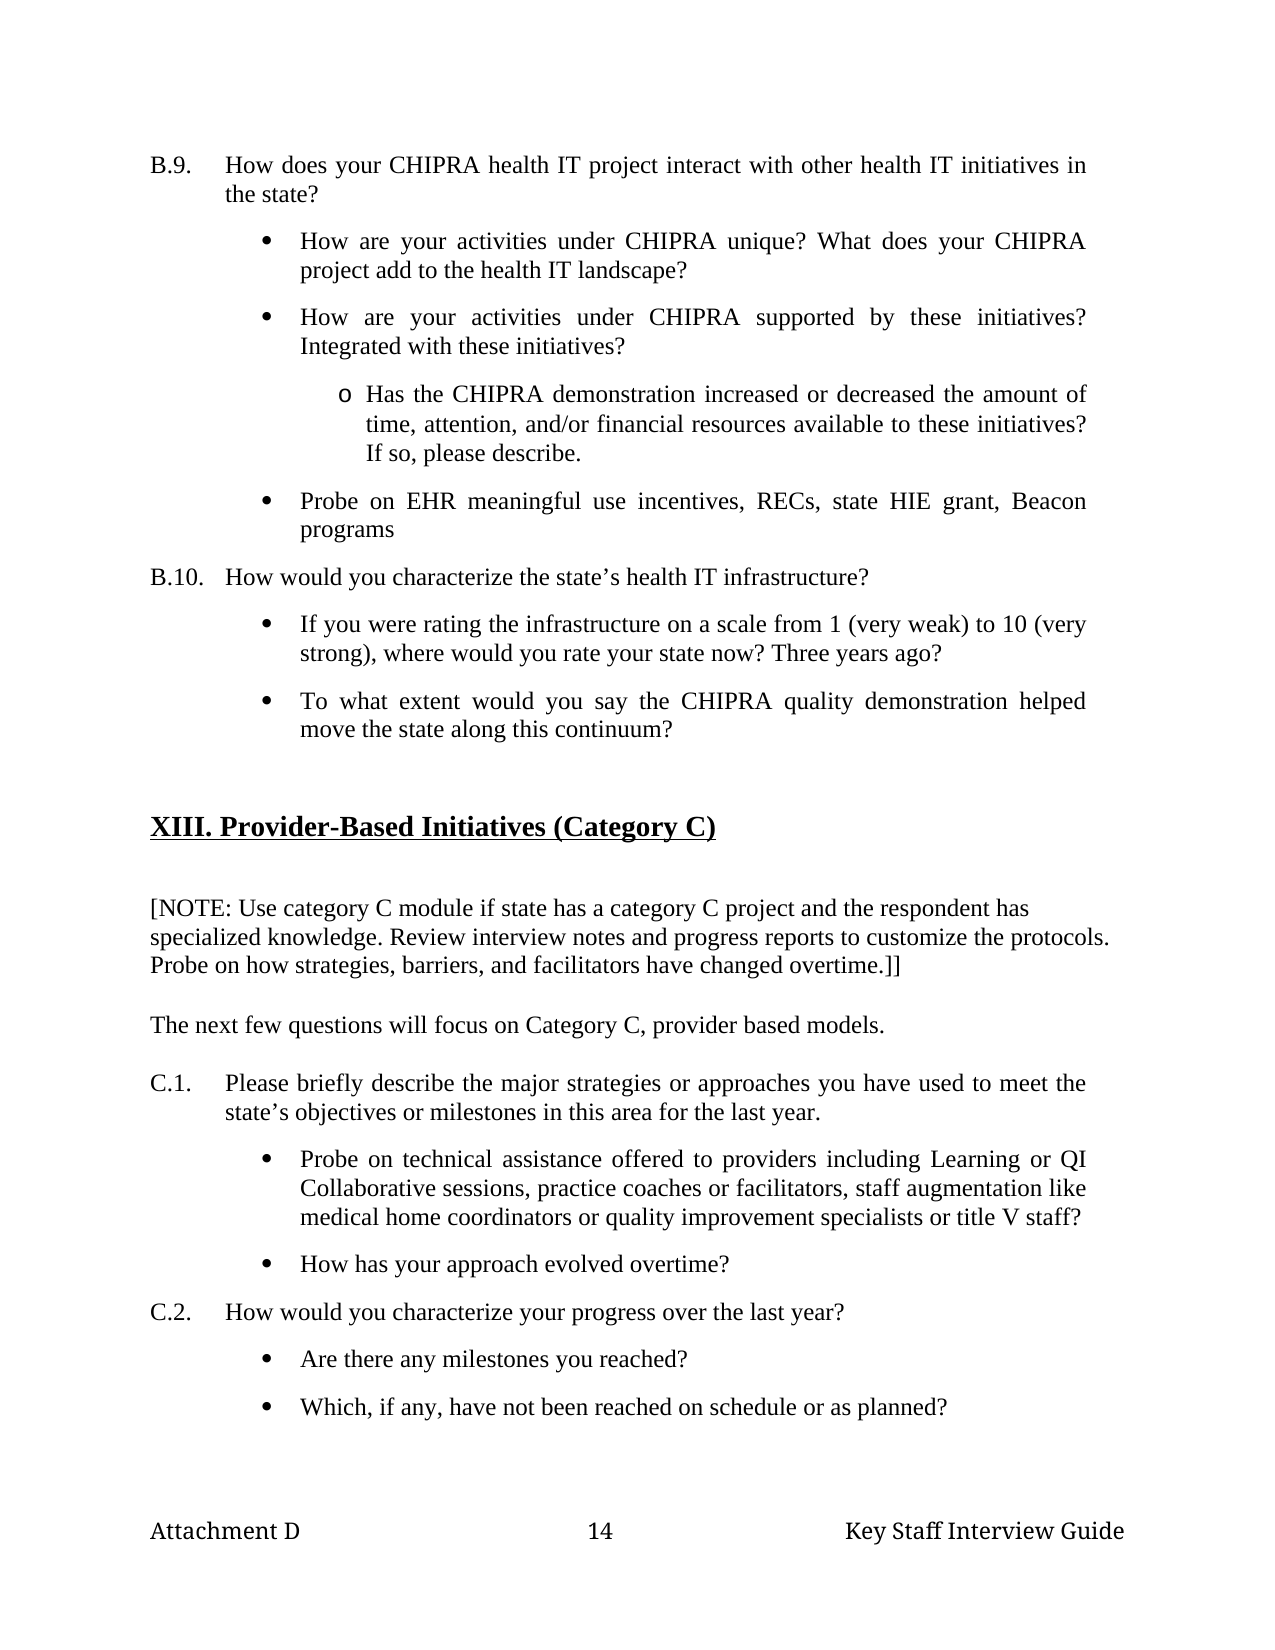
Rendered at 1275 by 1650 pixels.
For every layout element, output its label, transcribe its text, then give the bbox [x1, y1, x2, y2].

list Has the CHIPRA demonstration increased or decreased the amount of time, attention, and/or financial resources available to these initiatives? If so, please describe. [337, 379, 1087, 467]
list To what extent would you say the CHIPRA quality demonstration helped move the state along this continuum? [262, 686, 1087, 743]
text The next few questions will focus on Category C, provider based models. [150, 1010, 1125, 1039]
list Are there any milestones you reached? [262, 1344, 1087, 1373]
list If you were rating the infrastructure on a scale from 1 (very weak) to 10 (very strong), where would you rate your state now? Three years ago? [262, 609, 1087, 667]
list XIII. Provider-Based Initiatives (Category C) [150, 809, 1087, 843]
list Which, if any, have not been reached on schedule or as planned? [262, 1392, 1087, 1420]
list How would you characterize your progress over the last year? [150, 1297, 1087, 1325]
list Probe on technical assistance offered to providers including Learning or QI Collaborative sessions, practice coaches or facilitators, staff augmentation like medical home coordinators or quality improvement specialists or title V staff? [262, 1144, 1087, 1230]
list How are your activities under CHIPRA supported by these initiatives? Integrated with these initiatives? [262, 302, 1087, 360]
list How has your approach evolved overtime? [262, 1249, 1087, 1278]
list How does your CHIPRA health IT project interact with other health IT initiatives in the state? [150, 150, 1087, 207]
list How are your activities under CHIPRA unique? What does your CHIPRA project add to the health IT landscape? [262, 226, 1087, 284]
list Probe on EHR meaningful use incentives, RECs, state HIE grant, Beacon programs [262, 486, 1087, 543]
list Please briefly describe the major strategies or approaches you have used to meet the state’s objectives or milestones in this area for the last year. [150, 1068, 1087, 1125]
text [NOTE: Use category C module if state has a category C project and the respondent has specialized knowledge. Review interview notes and progress reports to customize the protocols. Probe on how strategies, barriers, and facilitators have changed overtime.]] [150, 893, 1125, 979]
list How would you characterize the state’s health IT infrastructure? [150, 562, 1087, 591]
